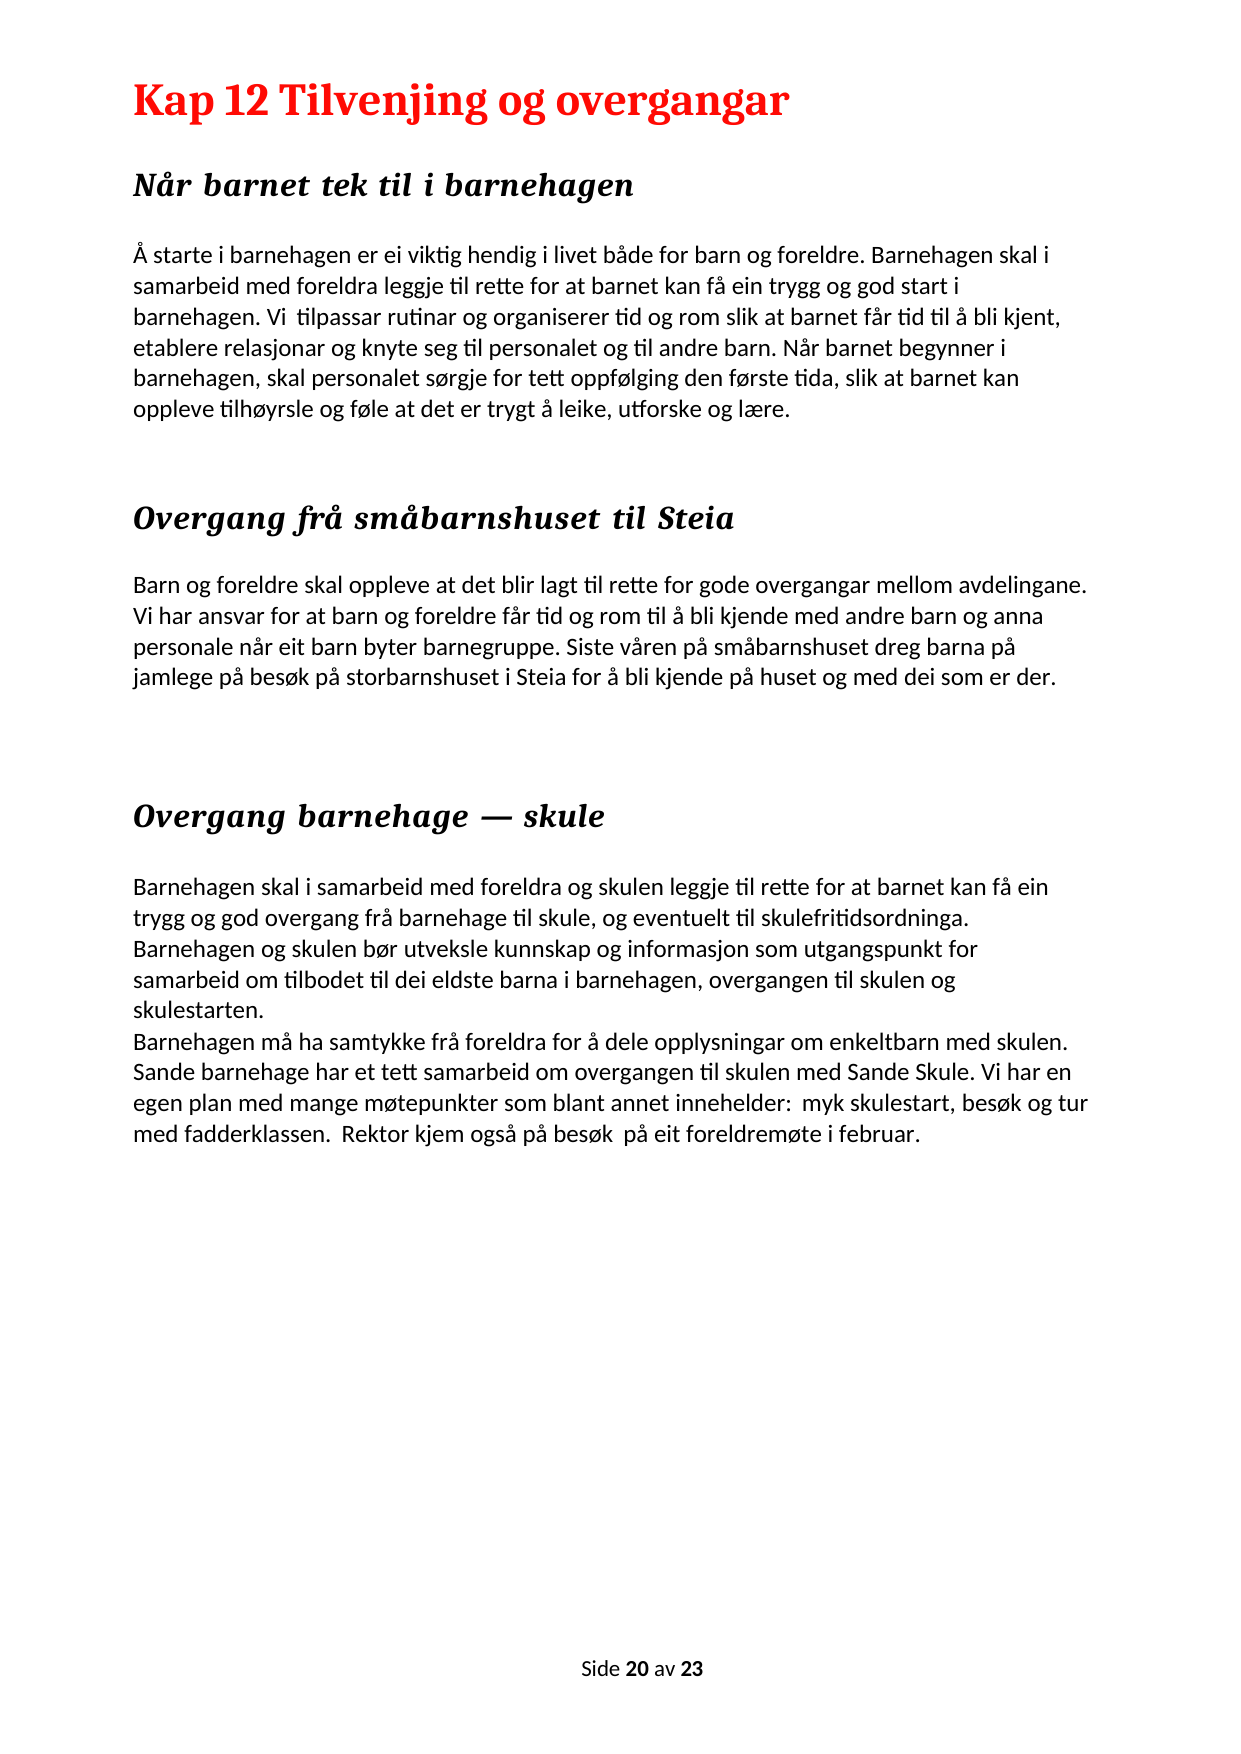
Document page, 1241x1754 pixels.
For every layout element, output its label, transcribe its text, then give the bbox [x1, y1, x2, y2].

text Barn og foreldre skal oppleve at det blir lagt til rette for gode overgangar mellom avdelingane. Vi har ansvar for at barn og foreldre får tid og rom til å bli kjende med andre barn og anna personale når eit barn byter barnegruppe. Siste våren på småbarnshuset dreg barna på jamlege på besøk på storbarnshuset i Steia for å bli kjende på huset og med dei som er der. [133, 569, 1088, 692]
subtitle Overgang barnehage — skule [133, 798, 1238, 836]
text Barnehagen skal i samarbeid med foreldra og skulen leggje til rette for at barnet kan få ein trygg og god overgang frå barnehage til skule, og eventuelt til skulefritidsordninga. [133, 871, 1088, 933]
subtitle Kap 12 Tilvenjing og overgangar [133, 74, 1238, 127]
text Barnehagen og skulen bør utveksle kunnskap og informasjon som utgangspunkt for samarbeid om tilbodet til dei eldste barna i barnehagen, overgangen til skulen og skulestarten. [133, 933, 1088, 1025]
subtitle Når barnet tek til i barnehagen [133, 166, 1238, 204]
subtitle Overgang frå småbarnshuset til Steia [133, 499, 1238, 538]
text Barnehagen må ha samtykke frå foreldra for å dele opplysningar om enkeltbarn med skulen. Sande barnehage har et tett samarbeid om overgangen til skulen med Sande Skule. Vi har en egen plan med mange møtepunkter som blant annet innehelder: myk skulestart, besøk og tur med fadderklassen. Rektor kjem også på besøk på eit foreldremøte i februar. [133, 1026, 1088, 1148]
text Å starte i barnehagen er ei viktig hendig i livet både for barn og foreldre. Barnehagen skal i samarbeid med foreldra leggje til rette for at barnet kan få ein trygg og god start i barnehagen. Vi tilpassar rutinar og organiserer tid og rom slik at barnet får tid til å bli kjent, etablere relasjonar og knyte seg til personalet og til andre barn. Når barnet begynner i barnehagen, skal personalet sørgje for tett oppfølging den første tida, slik at barnet kan oppleve tilhøyrsle og føle at det er trygt å leike, utforske og lære. [133, 239, 1093, 424]
